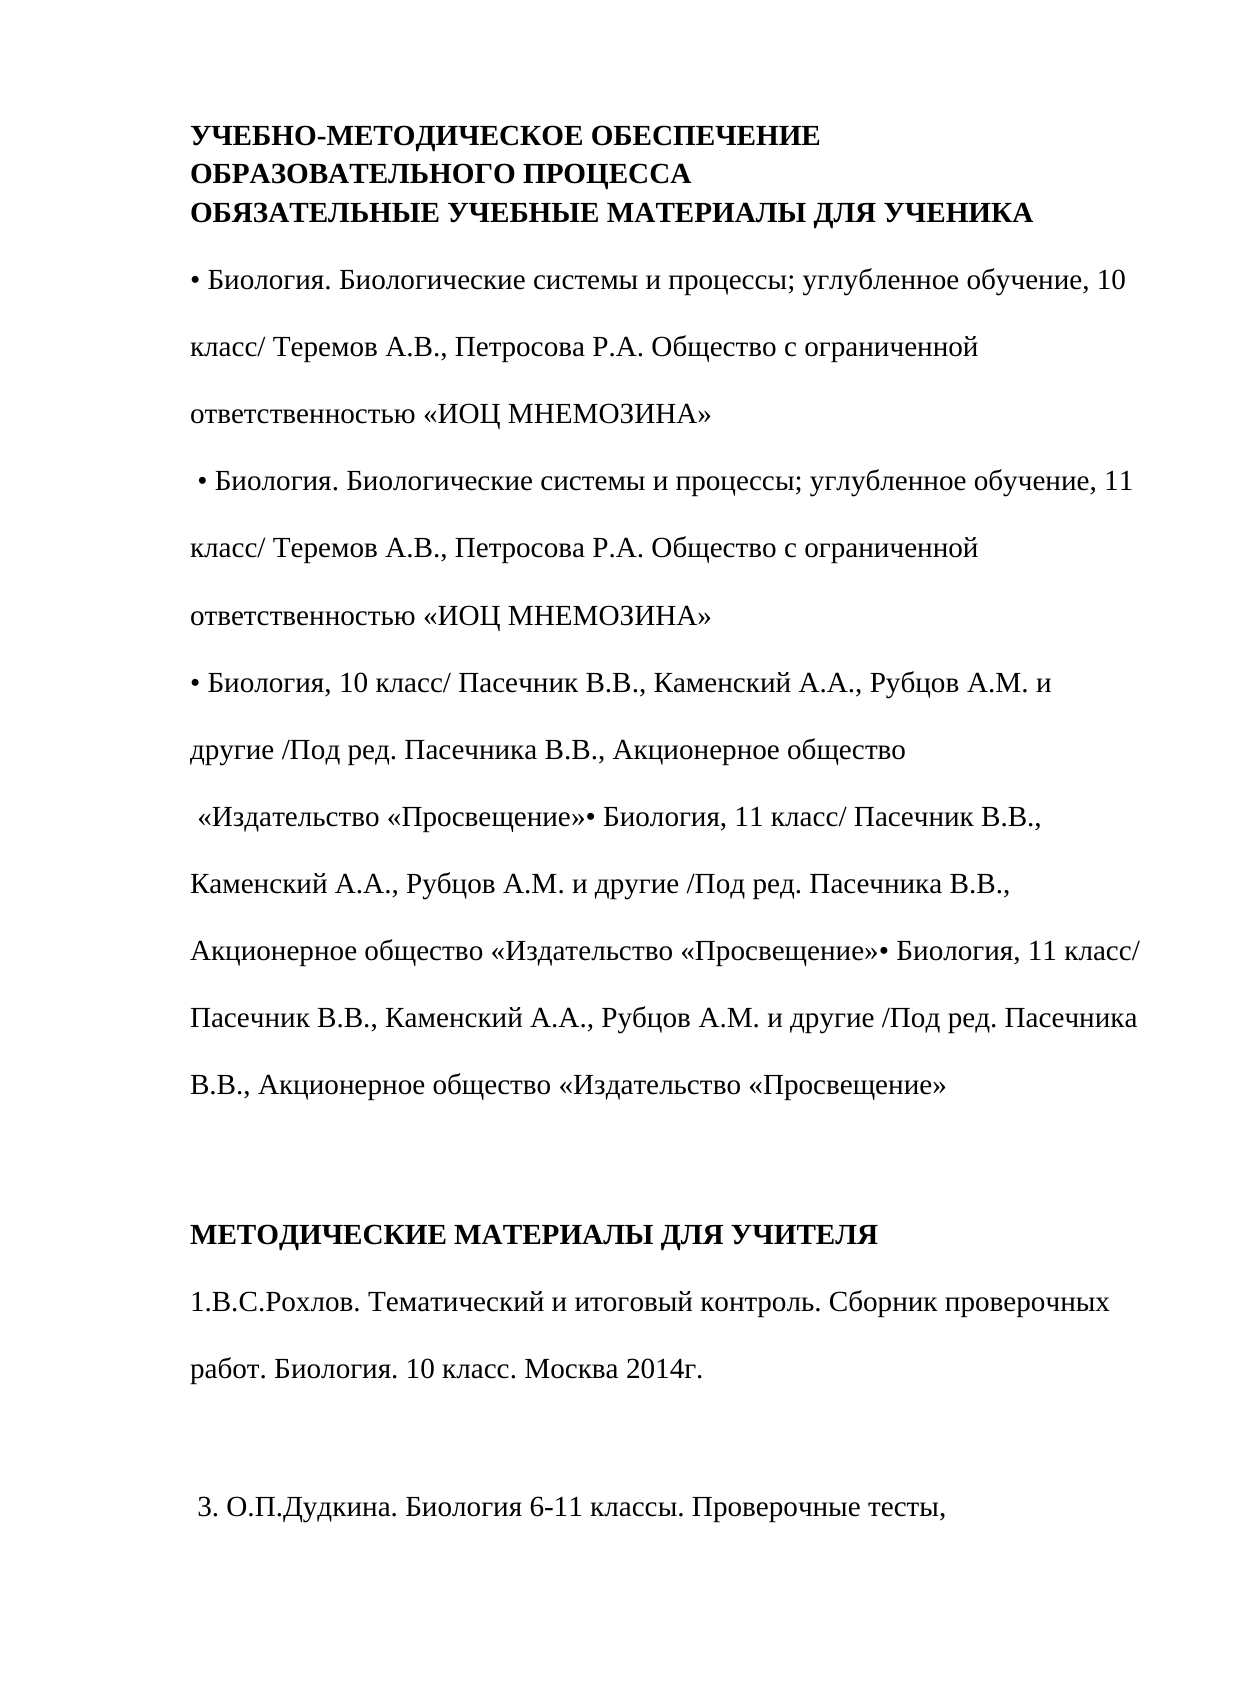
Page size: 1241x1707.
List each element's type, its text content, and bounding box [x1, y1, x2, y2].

text • Биология. Биологические системы и процессы; углубленное обучение, 10 класс/ Теремов А.В., Петросова Р.А. Общество с ограниченной ответственностью «ИОЦ МНЕМОЗИНА» • Биология. Биологические системы и процессы; углубленное обучение, 11 класс/ Теремов А.В., Петросова Р.А. Общество с ограниченной ответственностью «ИОЦ МНЕМОЗИНА» [190, 262, 1152, 631]
text УЧЕБНО-МЕТОДИЧЕСКОЕ ОБЕСПЕЧЕНИЕ ОБРАЗОВАТЕЛЬНОГО ПРОЦЕССА [190, 118, 1152, 190]
text МЕТОДИЧЕСКИЕ МАТЕРИАЛЫ ДЛЯ УЧИТЕЛЯ [190, 1217, 1152, 1251]
text • Биология, 10 класс/ Пасечник В.В., Каменский А.А., Рубцов A.M. и другие /Под ред. Пасечника В.В., Акционерное общество «Издательство «Просвещение»• Биология, 11 класс/ Пасечник В.В., Каменский А.А., Рубцов A.M. и другие /Под ред. Пасечника В.В., Акционерное общество «Издательство «Просвещение»• Биология, 11 класс/ Пасечник В.В., Каменский А.А., Рубцов A.M. и другие /Под ред. Пасечника В.В., Акционерное общество «Издательство «Просвещение» [190, 665, 1152, 1157]
text ОБЯЗАТЕЛЬНЫЕ УЧЕБНЫЕ МАТЕРИАЛЫ ДЛЯ УЧЕНИКА [190, 195, 1152, 229]
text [190, 1284, 1152, 1523]
